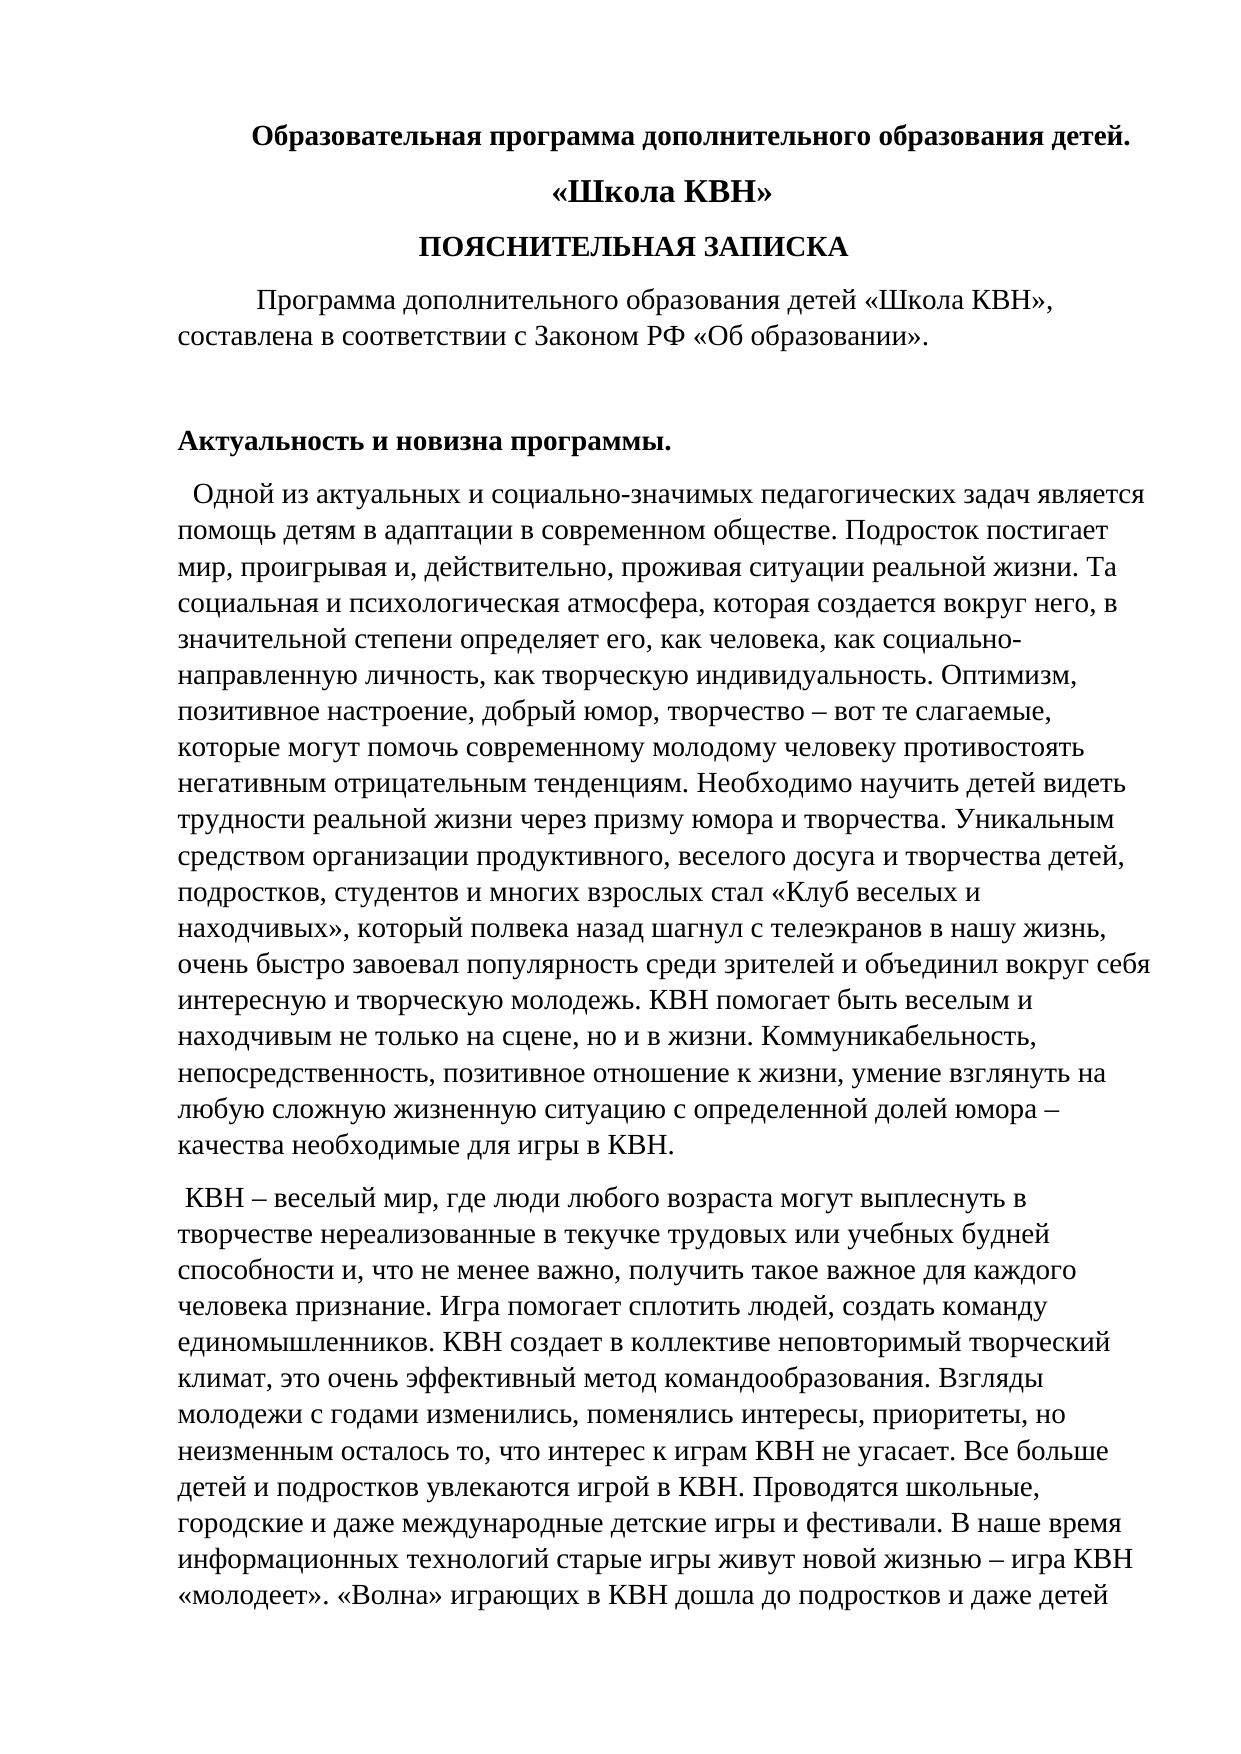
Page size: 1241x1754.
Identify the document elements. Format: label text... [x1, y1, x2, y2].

text Образовательная программа дополнительного образования детей. [177, 118, 1152, 152]
text Программа дополнительного образования детей «Школа КВН», составлена в соответствии с Законом РФ «Об образовании». [177, 282, 1152, 351]
text Одной из актуальных и социально-значимых педагогических задач является помощь детям в адаптации в современном обществе. Подросток постигает мир, проигрывая и, действительно, проживая ситуации реальной жизни. Та социальная и психологическая атмосфера, которая создается вокруг него, в значительной степени определяет его, как человека, как социально- направленную личность, как творческую индивидуальность. Оптимизм, позитивное настроение, добрый юмор, творчество – вот те слагаемые, которые могут помочь современному молодому человеку противостоять негативным отрицательным тенденциям. Необходимо научить детей видеть трудности реальной жизни через призму юмора и творчества. Уникальным средством организации продуктивного, веселого досуга и творчества детей, подростков, студентов и многих взрослых стал «Клуб веселых и находчивых», который полвека назад шагнул с телеэкранов в нашу жизнь, очень быстро завоевал популярность среди зрителей и объединил вокруг себя интересную и творческую молодежь. КВН помогает быть веселым и находчивым не только на сцене, но и в жизни. Коммуникабельность, непосредственность, позитивное отношение к жизни, умение взглянуть на любую сложную жизненную ситуацию с определенной долей юмора – качества необходимые для игры в КВН. [177, 476, 1152, 1161]
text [177, 1180, 1152, 1611]
text ПОЯСНИТЕЛЬНАЯ ЗАПИСКА [177, 229, 1152, 262]
text «Школа КВН» [177, 171, 1152, 209]
text Актуальность и новизна программы. [177, 423, 1152, 457]
